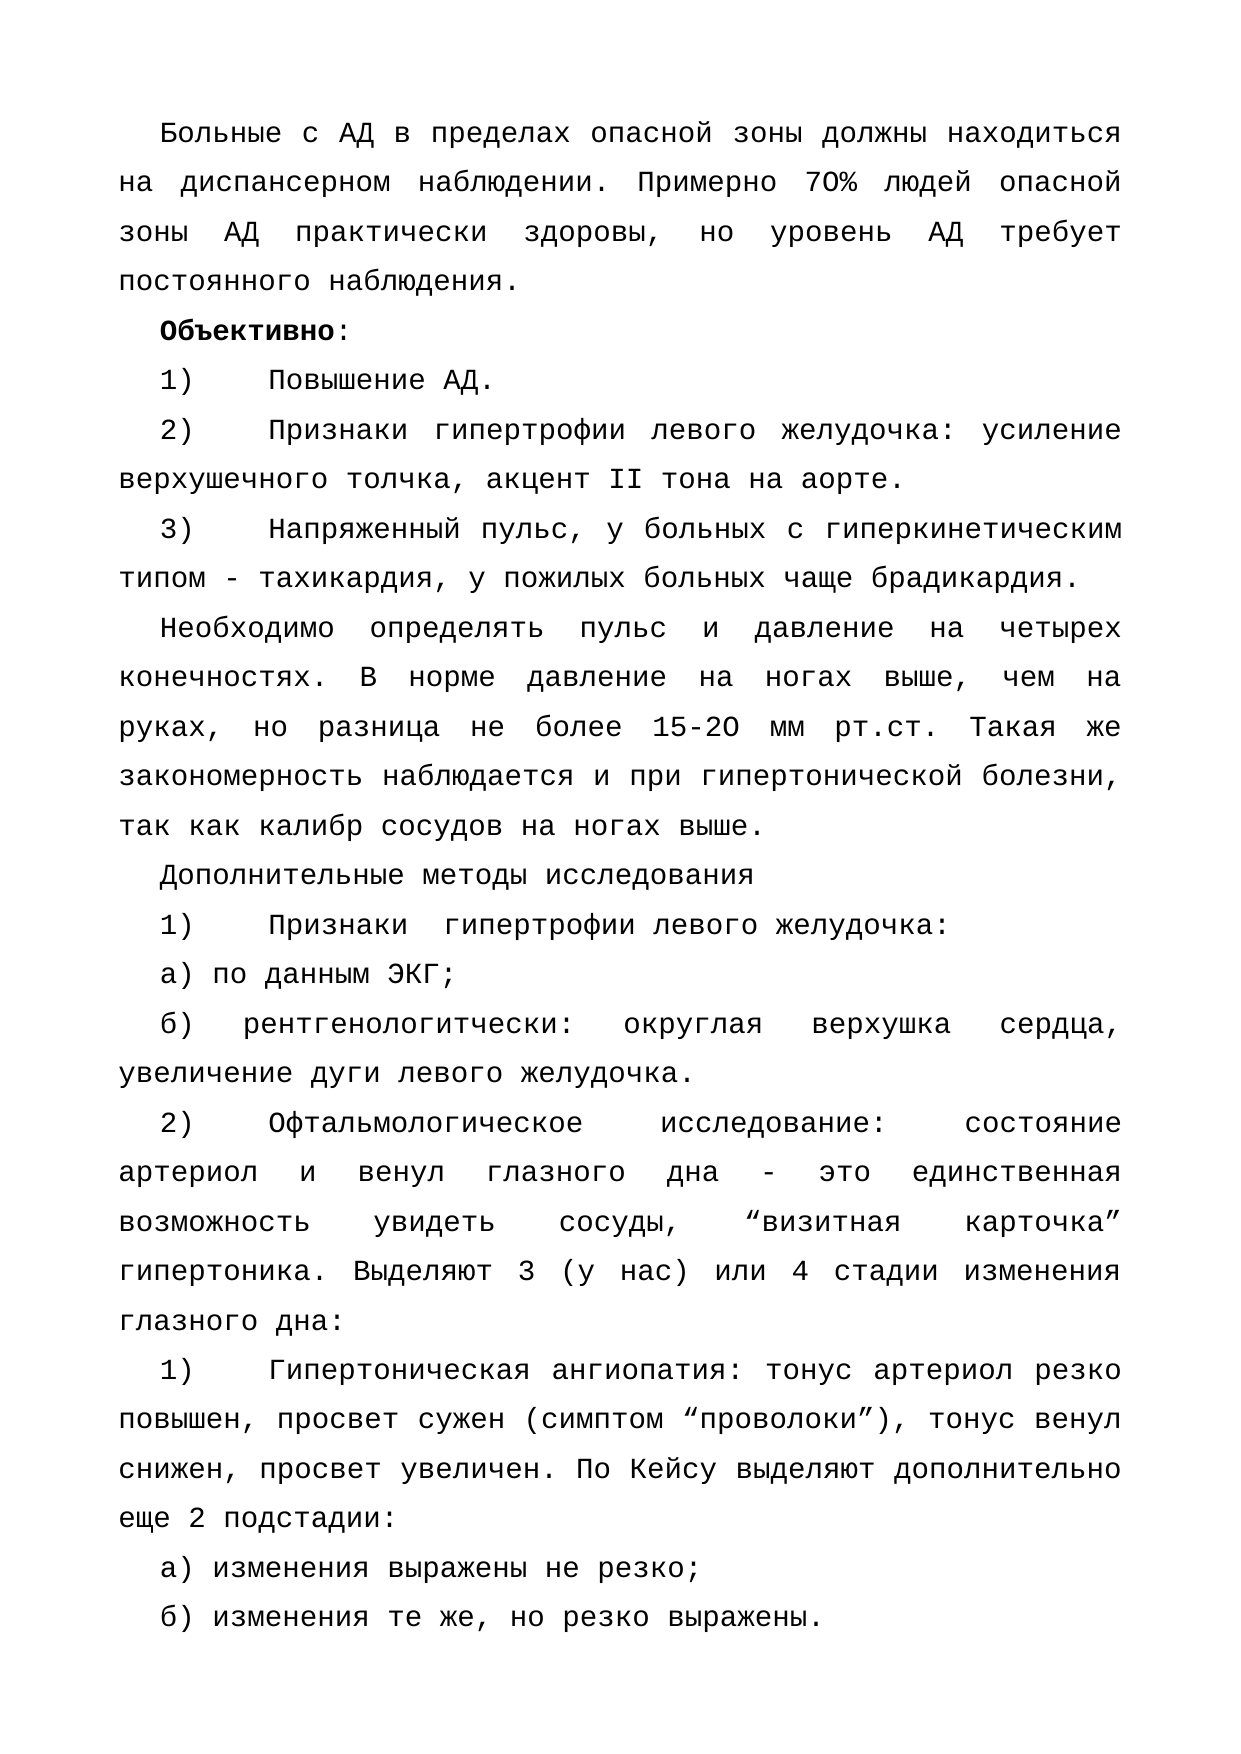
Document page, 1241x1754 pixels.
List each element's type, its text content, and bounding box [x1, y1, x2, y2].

text 1) Повышение АД. [118, 366, 1122, 398]
text 3) Напряженный пульс, у больных с гиперкинетическим типом - тахикардия, у пожилых больных чаще брадикардия. [118, 514, 1122, 596]
text Больные с АД в пределах опасной зоны должны находиться на диспансерном наблюдении. Примерно 7О% людей опасной зоны АД практически здоровы, но уровень АД требует постоянного наблюдения. [118, 118, 1122, 299]
text 1) Гипертоническая ангиопатия: тонус артериол резко повышен, просвет сужен (симптом “проволоки”), тонус венул снижен, просвет увеличен. По Кейсу выделяют дополнительно еще 2 подстадии: [118, 1355, 1122, 1537]
text б) изменения те же, но резко выражены. [118, 1602, 1122, 1636]
text Необходимо определять пульс и давление на четырех конечностях. В норме давление на ногах выше, чем на руках, но разница не более 15-2О мм рт.ст. Такая же закономерность наблюдается и при гипертонической болезни, так как калибр сосудов на ногах выше. [118, 613, 1122, 844]
text а) по данным ЭКГ; [118, 959, 1122, 992]
text Объективно: [118, 316, 1122, 349]
text 2) Офтальмологическое исследование: состояние артериол и венул глазного дна - это единственная возможность увидеть сосуды, “визитная карточка” гипертоника. Выделяют 3 (у нас) или 4 стадии изменения глазного дна: [118, 1108, 1122, 1339]
text б) рентгенологитчески: округлая верхушка сердца, увеличение дуги левого желудочка. [118, 1009, 1122, 1091]
text 1) Признаки гипертрофии левого желудочка: [118, 910, 1122, 943]
text Дополнительные методы исследования [118, 860, 1122, 893]
text а) изменения выражены не резко; [118, 1553, 1122, 1586]
text 2) Признаки гипертрофии левого желудочка: усиление верхушечного толчка, акцент II тона на аорте. [118, 415, 1122, 497]
